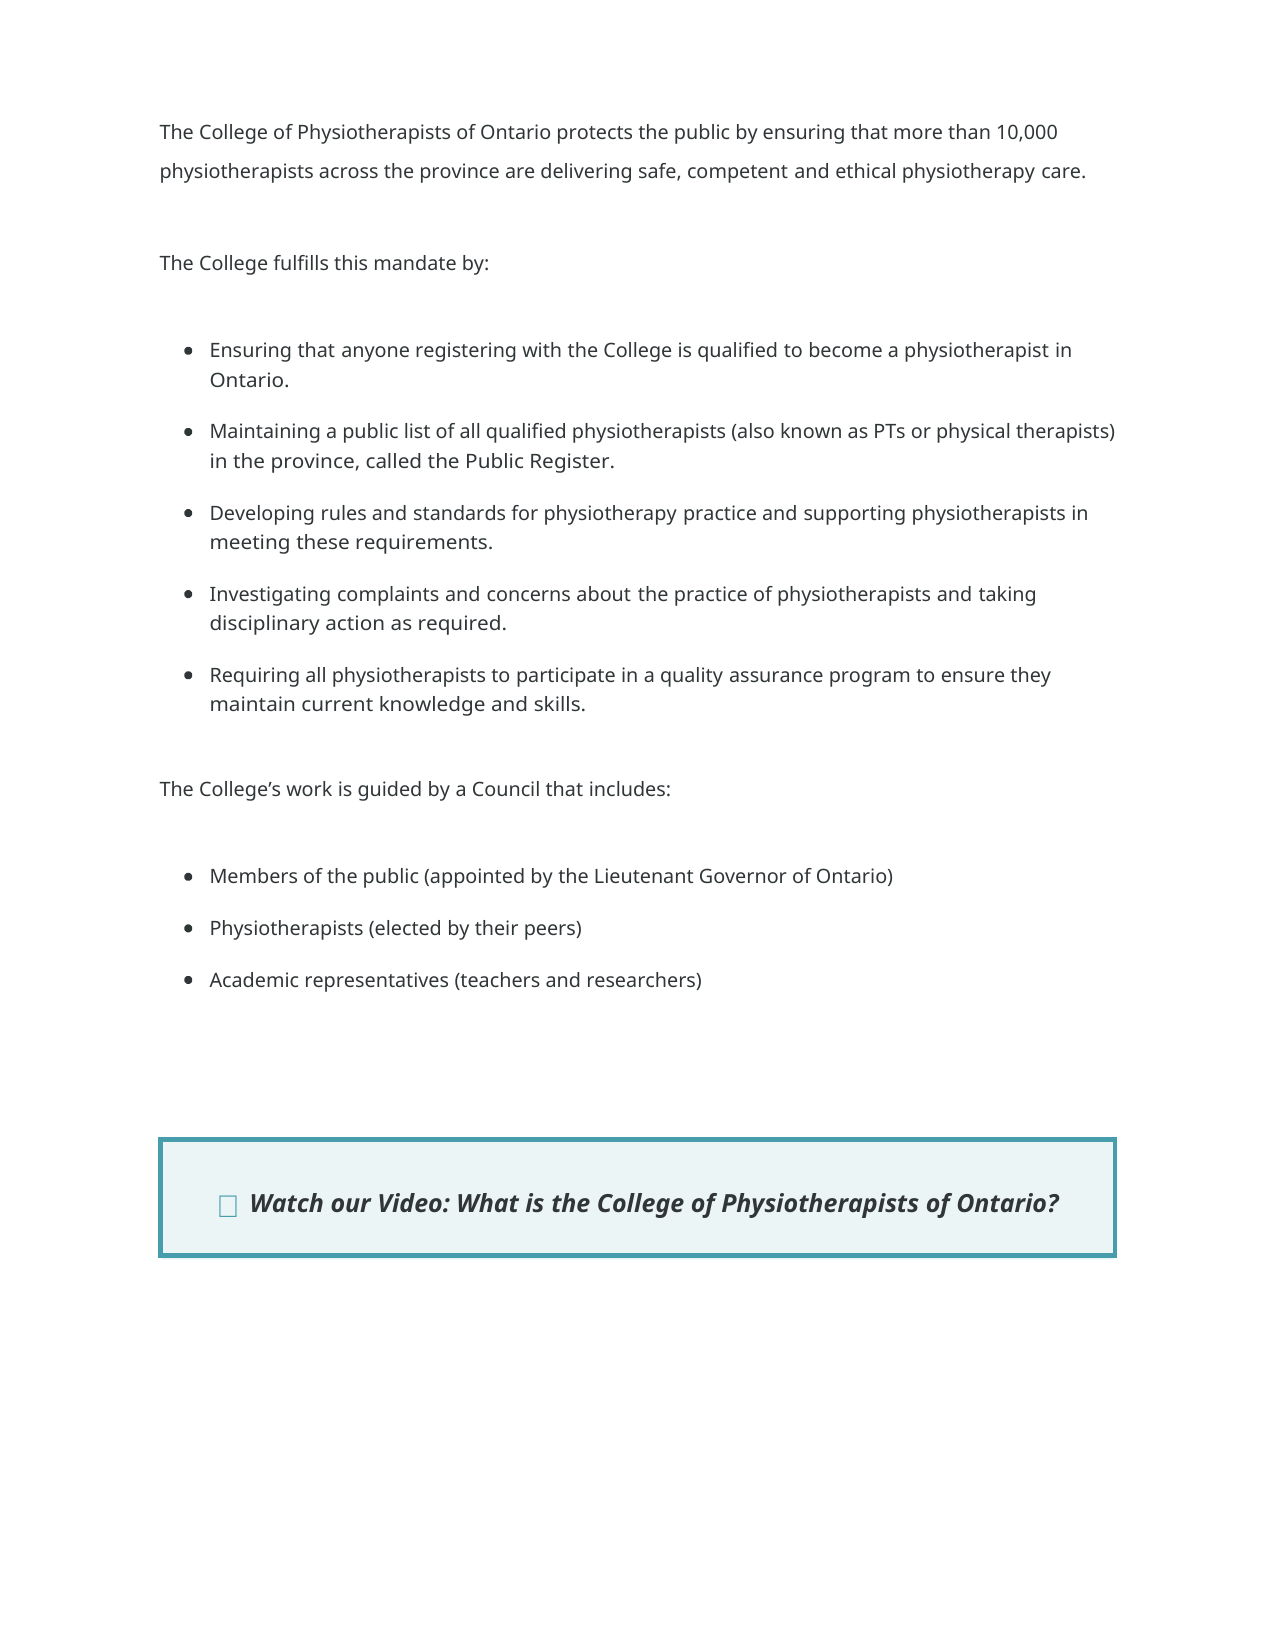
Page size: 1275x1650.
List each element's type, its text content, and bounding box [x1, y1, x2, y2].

text The College fulﬁlls this mandate by: [159, 249, 1194, 276]
text The College of Physiotherapists of Ontario protects the public by ensuring that more than 10,000 physiotherapists across the province are delivering safe, competent and ethical physiotherapy care. [159, 118, 1194, 184]
text Developing rules and standards for physiotherapy practice and supporting physiotherapists in meeting these requirements. [209, 499, 1116, 556]
text Members of the public (appointed by the Lieutenant Governor of Ontario) Physiotherapists (elected by their peers) [209, 863, 1038, 941]
text Investigating complaints and concerns about the practice of physiotherapists and taking disciplinary action as required. [209, 580, 1116, 637]
table_header  Watch our Video: What is the College of Physiotherapists of Ontario? [163, 1142, 1113, 1253]
text Ensuring that anyone registering with the College is qualiﬁed to become a physiotherapist in Ontario. [209, 337, 1116, 393]
text Maintaining a public list of all qualiﬁed physiotherapists (also known as PTs or physical therapists) in the province, called the Public Register. [209, 418, 1116, 474]
text Requiring all physiotherapists to participate in a quality assurance program to ensure they maintain current knowledge and skills. [209, 661, 1116, 718]
text The College’s work is guided by a Council that includes: [159, 775, 1194, 802]
text Academic representatives (teachers and researchers) [209, 966, 1194, 993]
